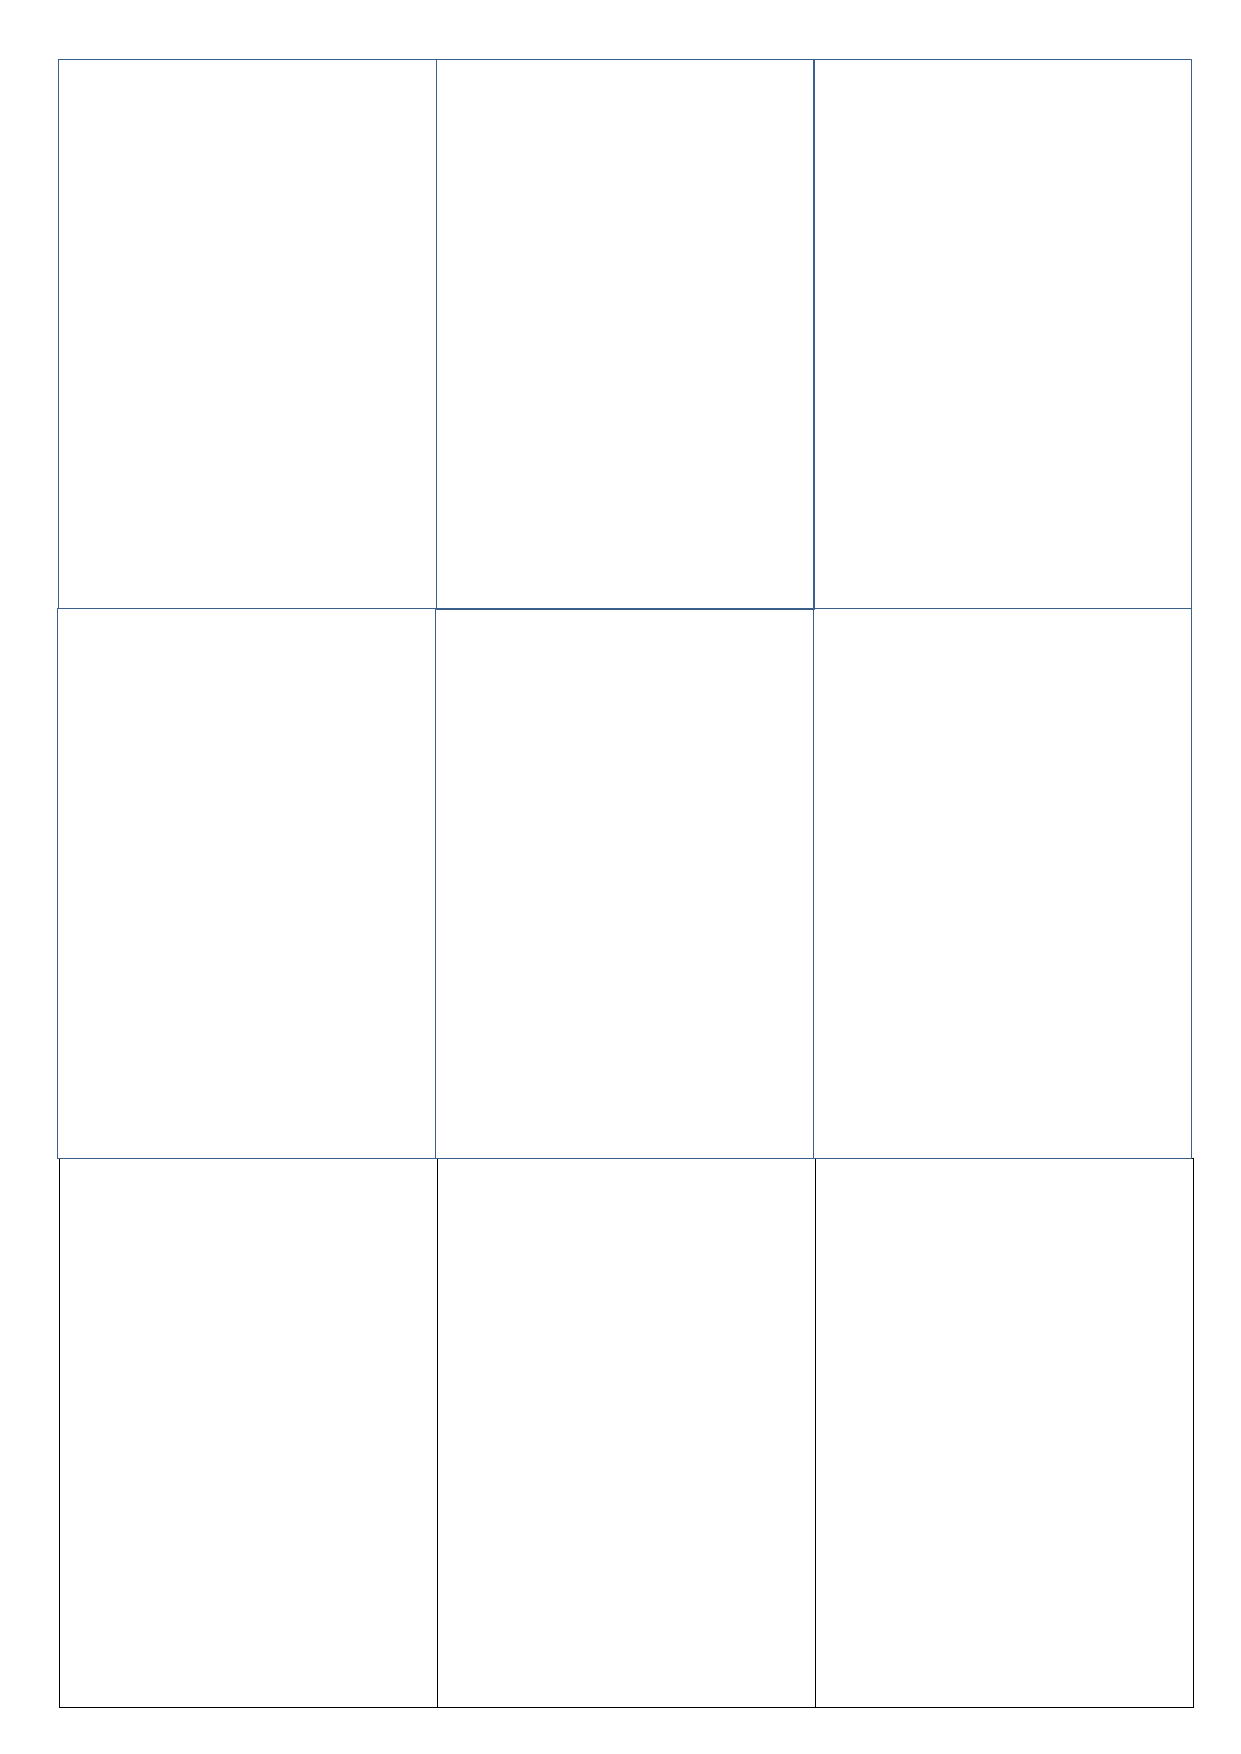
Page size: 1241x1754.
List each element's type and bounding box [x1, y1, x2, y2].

table_cell [437, 60, 813, 608]
table_cell [437, 610, 813, 1158]
table_cell [59, 609, 435, 1158]
table_cell [59, 60, 436, 608]
table_cell [815, 609, 1191, 1158]
table_cell [815, 60, 1191, 608]
table_cell [60, 1159, 437, 1707]
table_cell [438, 1159, 815, 1707]
table_cell [816, 1159, 1193, 1707]
